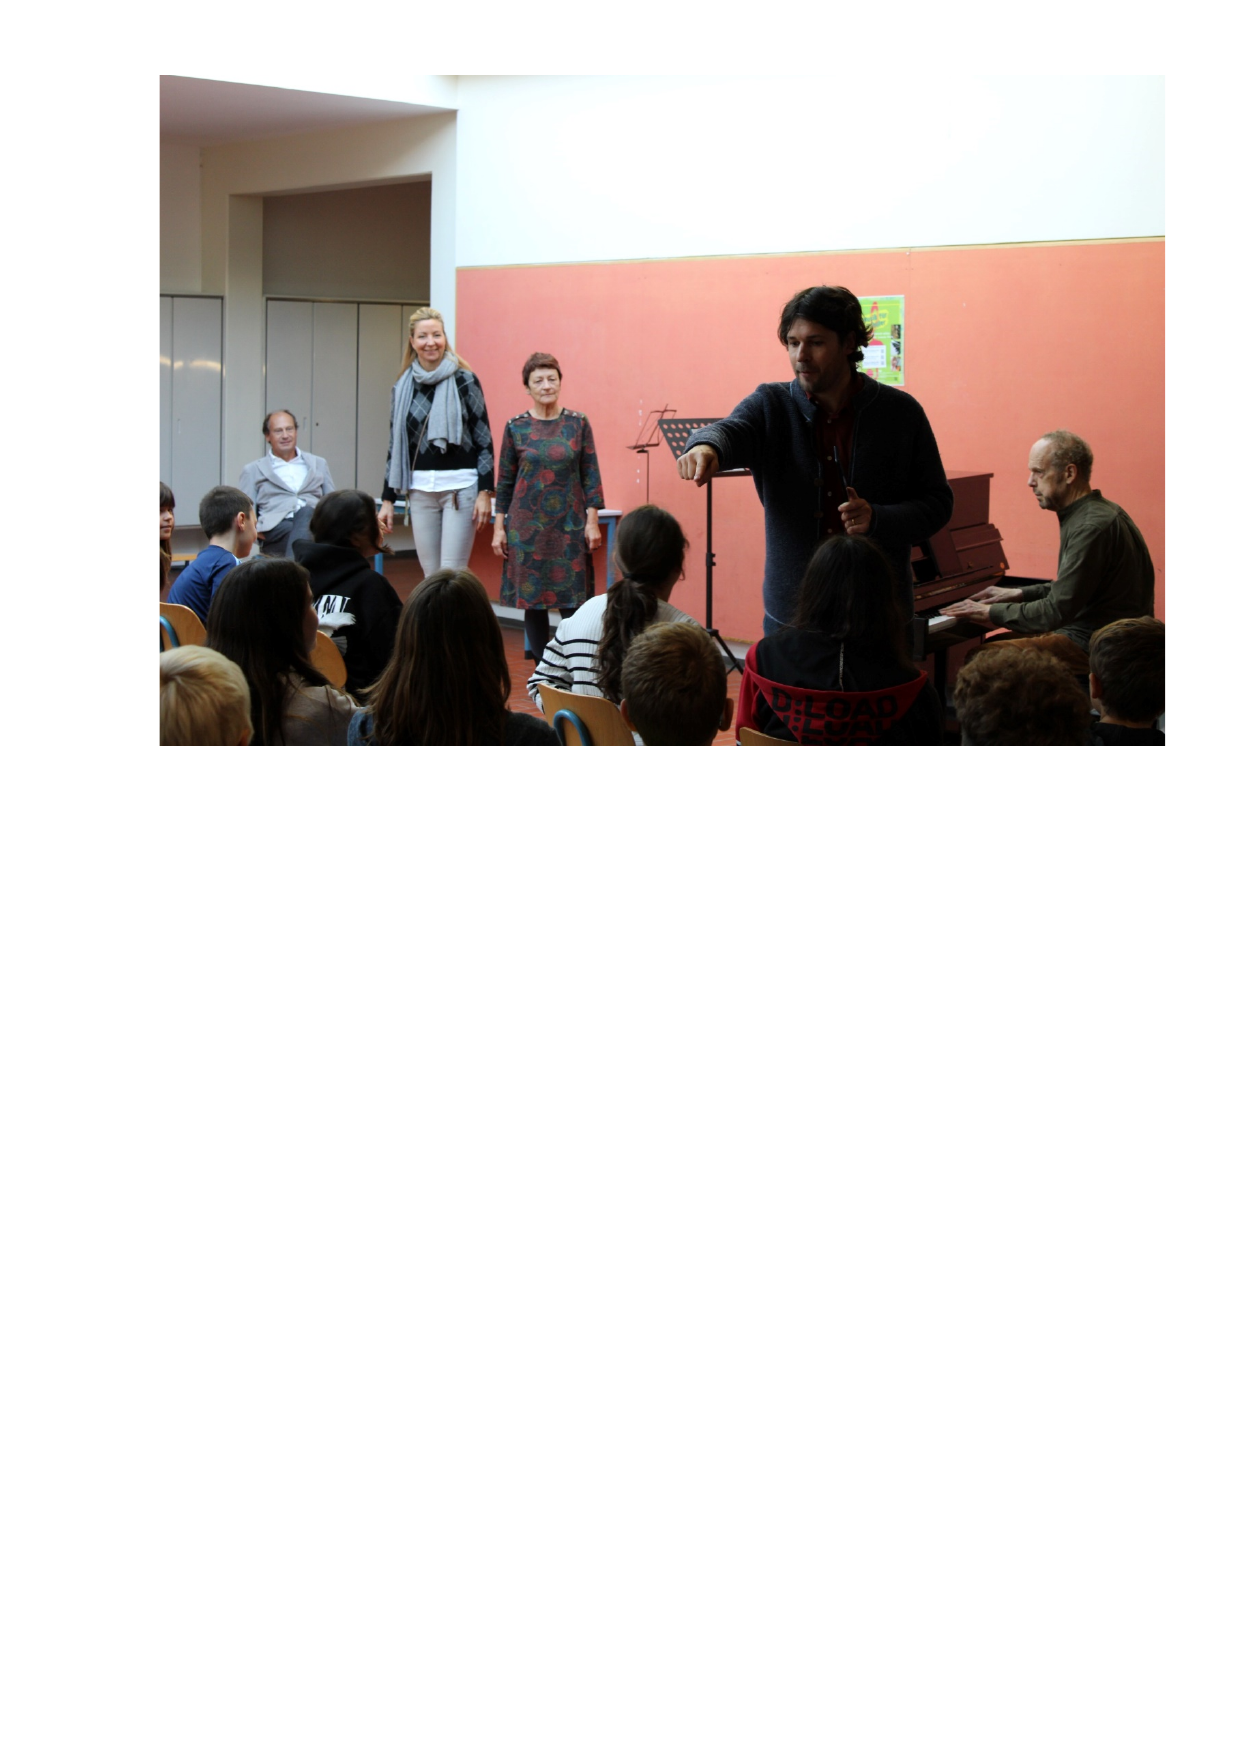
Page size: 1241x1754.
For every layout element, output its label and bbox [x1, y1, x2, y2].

picture [159, 75, 1166, 746]
